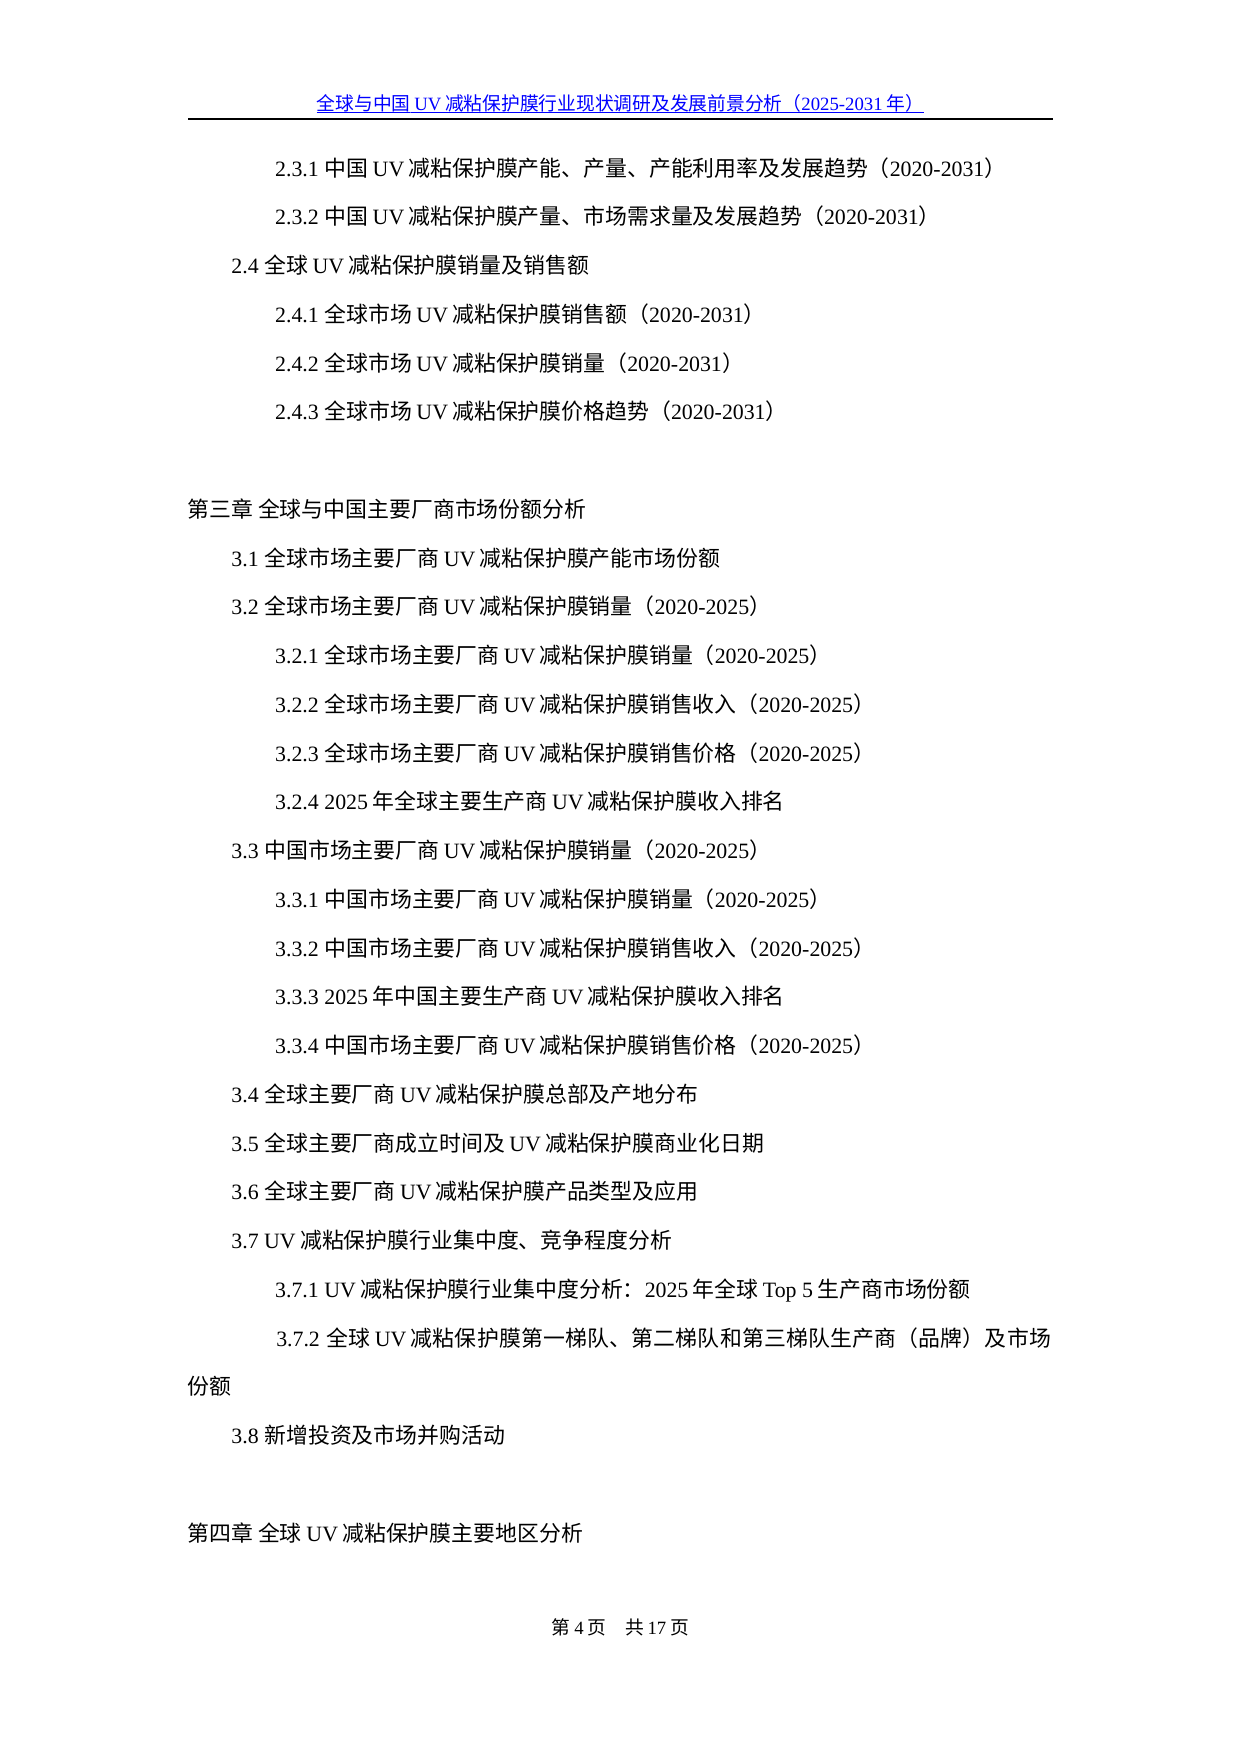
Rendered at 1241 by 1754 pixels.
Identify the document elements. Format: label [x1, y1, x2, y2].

text [187, 150, 1053, 1548]
